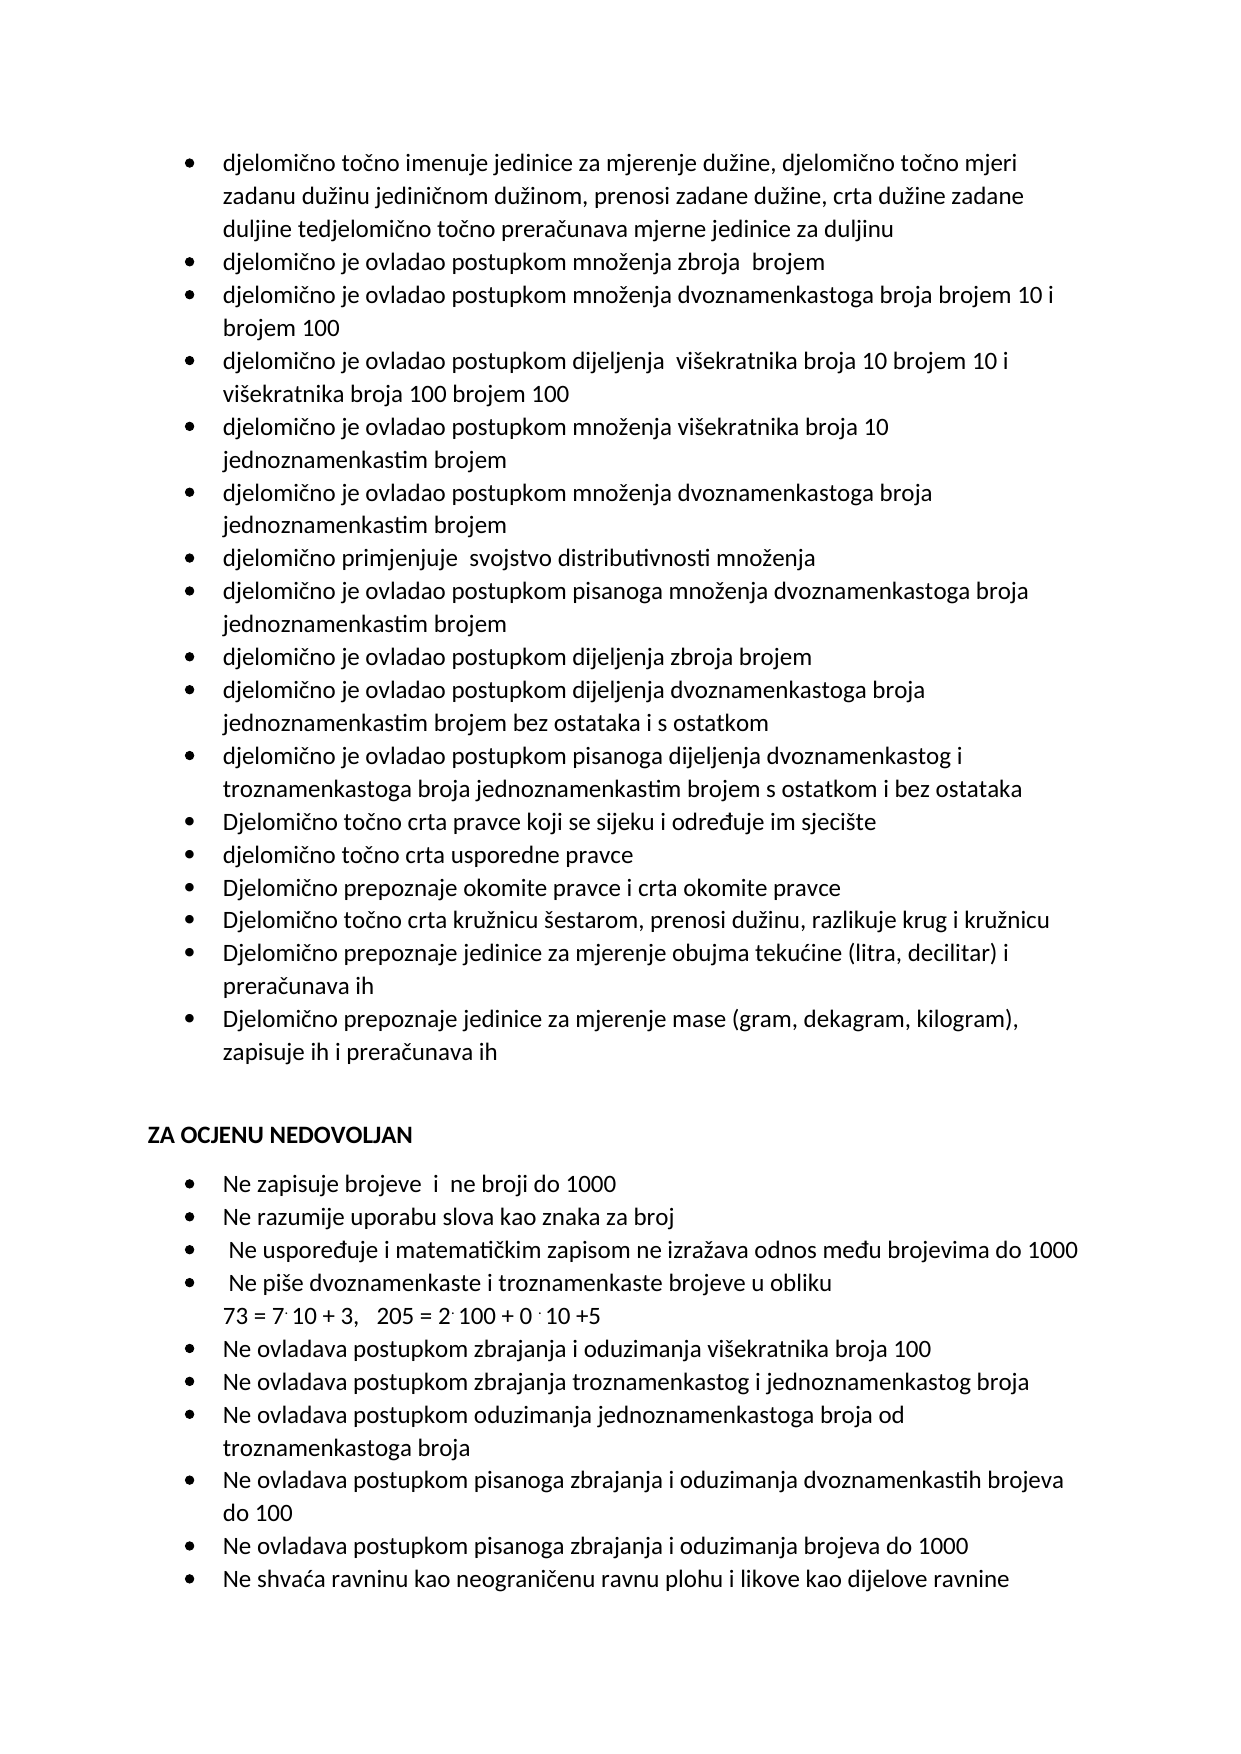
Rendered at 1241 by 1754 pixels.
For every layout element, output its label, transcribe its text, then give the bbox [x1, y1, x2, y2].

list djelomično je ovladao postupkom množenja zbroja brojem [185, 246, 1093, 277]
list Djelomično prepoznaje okomite pravce i crta okomite pravce [185, 872, 1093, 902]
list Djelomično prepoznaje jedinice za mjerenje obujma tekućine (litra, decilitar) i preračunava ih [185, 938, 1093, 1001]
list Ne ovladava postupkom pisanoga zbrajanja i oduzimanja dvoznamenkastih brojeva do 100 [185, 1465, 1093, 1528]
list 73 = 7. 10 + 3, 205 = 2. 100 + 0 . 10 +5 [223, 1300, 1093, 1331]
text ZA OCJENU NEDOVOLJAN [148, 1119, 1093, 1149]
list djelomično je ovladao postupkom dijeljenja višekratnika broja 10 brojem 10 i višekratnika broja 100 brojem 100 [185, 345, 1093, 408]
list djelomično je ovladao postupkom pisanoga dijeljenja dvoznamenkastog i troznamenkastoga broja jednoznamenkastim brojem s ostatkom i bez ostataka [185, 740, 1093, 803]
list djelomično je ovladao postupkom dijeljenja dvoznamenkastoga broja jednoznamenkastim brojem bez ostataka i s ostatkom [185, 674, 1093, 738]
list Ne ovladava postupkom pisanoga zbrajanja i oduzimanja brojeva do 1000 [185, 1531, 1093, 1561]
list Ne razumije uporabu slova kao znaka za broj [185, 1201, 1093, 1232]
list Ne zapisuje brojeve i ne broji do 1000 [185, 1168, 1093, 1199]
list djelomično je ovladao postupkom množenja višekratnika broja 10 jednoznamenkastim brojem [185, 411, 1093, 474]
list Djelomično točno crta kružnicu šestarom, prenosi dužinu, razlikuje krug i kružnicu [185, 905, 1093, 935]
list djelomično je ovladao postupkom množenja dvoznamenkastoga broja brojem 10 i brojem 100 [185, 279, 1093, 343]
list djelomično je ovladao postupkom pisanoga množenja dvoznamenkastoga broja jednoznamenkastim brojem [185, 576, 1093, 639]
list Ne uspoređuje i matematičkim zapisom ne izražava odnos među brojevima do 1000 [185, 1234, 1093, 1265]
list djelomično je ovladao postupkom dijeljenja zbroja brojem [185, 641, 1093, 672]
list Ne ovladava postupkom zbrajanja i oduzimanja višekratnika broja 100 [185, 1333, 1093, 1363]
list djelomično točno crta usporedne pravce [185, 839, 1093, 869]
list djelomično primjenjuje svojstvo distributivnosti množenja [185, 543, 1093, 573]
list Djelomično prepoznaje jedinice za mjerenje mase (gram, dekagram, kilogram), zapisuje ih i preračunava ih [185, 1003, 1093, 1067]
list Djelomično točno crta pravce koji se sijeku i određuje im sjecište [185, 806, 1093, 836]
list Ne ovladava postupkom zbrajanja troznamenkastog i jednoznamenkastog broja [185, 1366, 1093, 1396]
list Ne piše dvoznamenkaste i troznamenkaste brojeve u obliku [185, 1267, 1093, 1298]
list djelomično točno imenuje jedinice za mjerenje dužine, djelomično točno mjeri zadanu dužinu jediničnom dužinom, prenosi zadane dužine, crta dužine zadane duljine tedjelomično točno preračunava mjerne jedinice za duljinu [185, 148, 1093, 244]
list Ne ovladava postupkom oduzimanja jednoznamenkastoga broja od troznamenkastoga broja [185, 1399, 1093, 1462]
list Ne shvaća ravninu kao neograničenu ravnu plohu i likove kao dijelove ravnine [185, 1563, 1093, 1594]
list djelomično je ovladao postupkom množenja dvoznamenkastoga broja jednoznamenkastim brojem [185, 477, 1093, 540]
